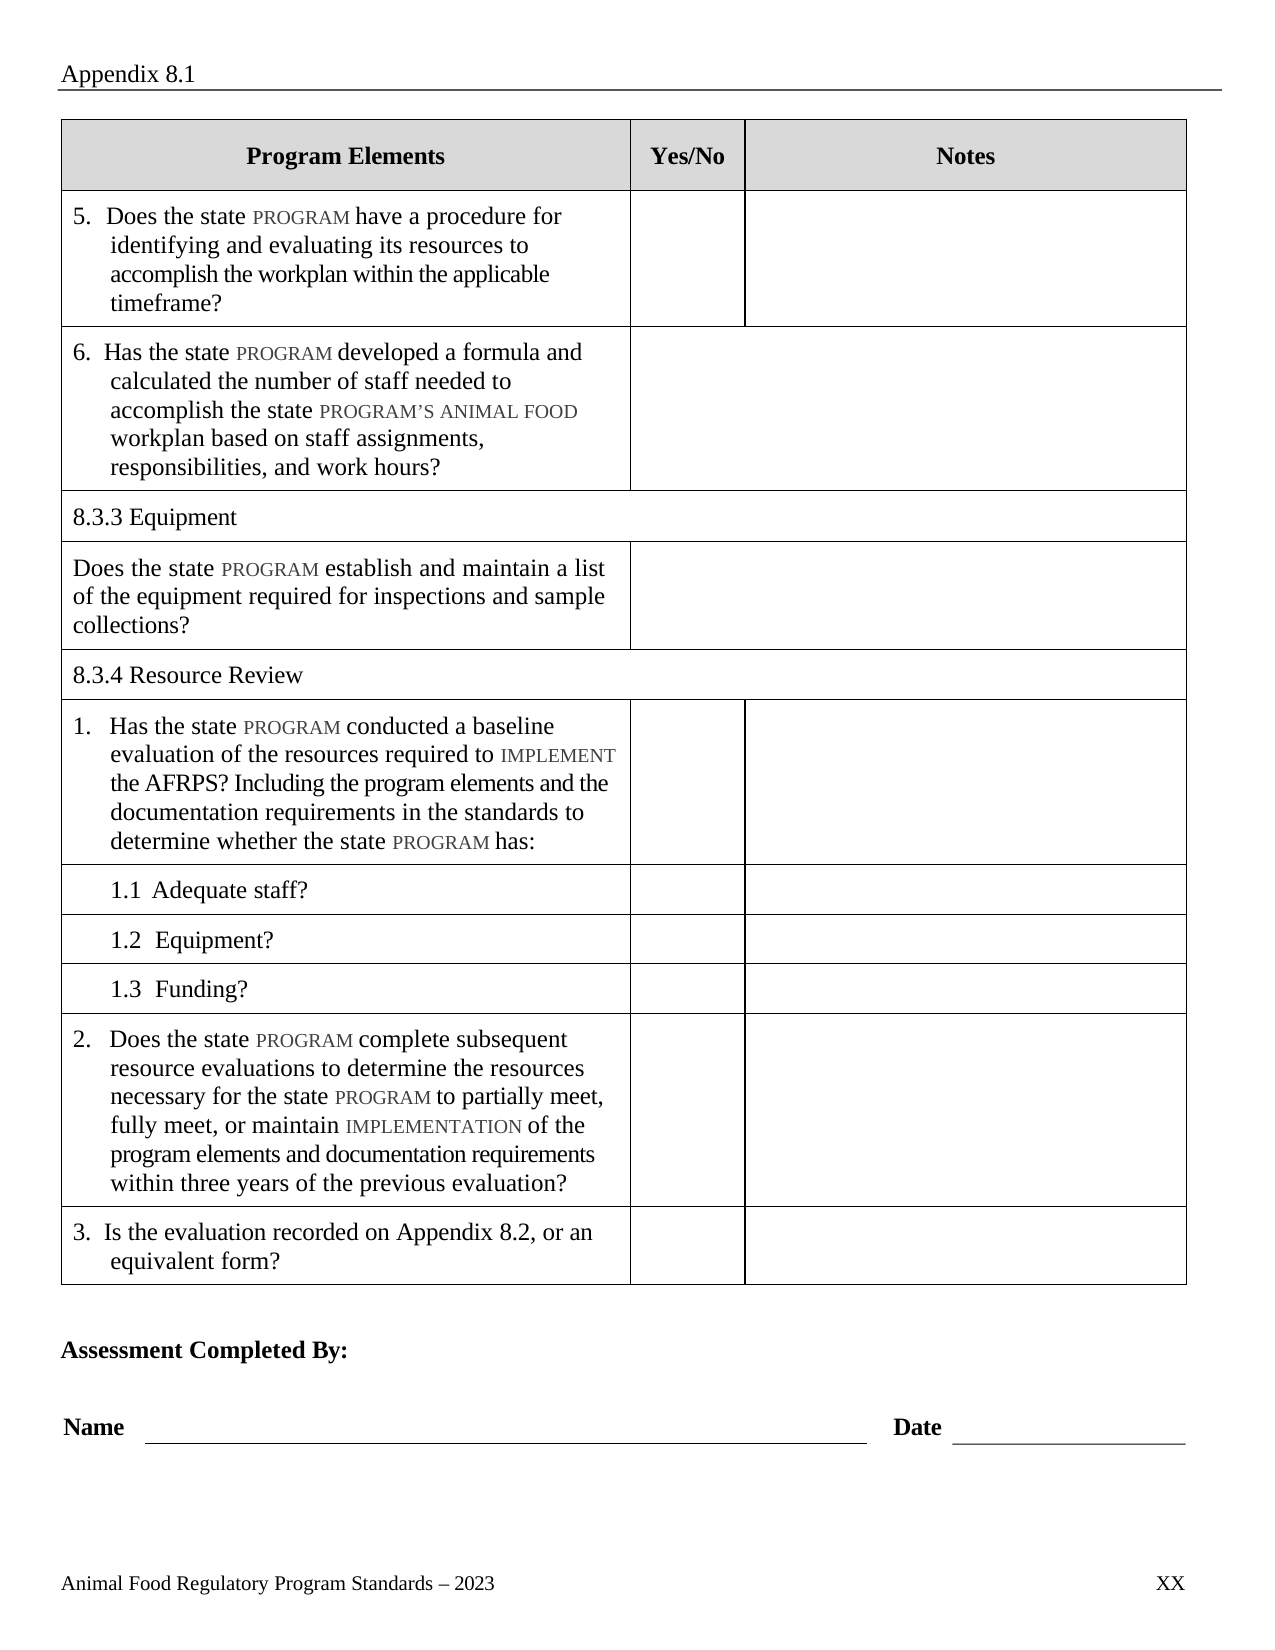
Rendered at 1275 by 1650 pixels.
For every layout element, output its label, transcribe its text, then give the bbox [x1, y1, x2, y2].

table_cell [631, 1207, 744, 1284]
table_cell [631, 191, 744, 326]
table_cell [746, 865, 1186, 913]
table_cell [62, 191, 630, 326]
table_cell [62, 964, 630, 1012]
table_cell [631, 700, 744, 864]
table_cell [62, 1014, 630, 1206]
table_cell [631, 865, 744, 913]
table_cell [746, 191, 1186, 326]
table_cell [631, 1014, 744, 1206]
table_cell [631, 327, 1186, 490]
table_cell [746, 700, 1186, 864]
subtitle Assessment Completed By: [60, 1335, 1275, 1363]
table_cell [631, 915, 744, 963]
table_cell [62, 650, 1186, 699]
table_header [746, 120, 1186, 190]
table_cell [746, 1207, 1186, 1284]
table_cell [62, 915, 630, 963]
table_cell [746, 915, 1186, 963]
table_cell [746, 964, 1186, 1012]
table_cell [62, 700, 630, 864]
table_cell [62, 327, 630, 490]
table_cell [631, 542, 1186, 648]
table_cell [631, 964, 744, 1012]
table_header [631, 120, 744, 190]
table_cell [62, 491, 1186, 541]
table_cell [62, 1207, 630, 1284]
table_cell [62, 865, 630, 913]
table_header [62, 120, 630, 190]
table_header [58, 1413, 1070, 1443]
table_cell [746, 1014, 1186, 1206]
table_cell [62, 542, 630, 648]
